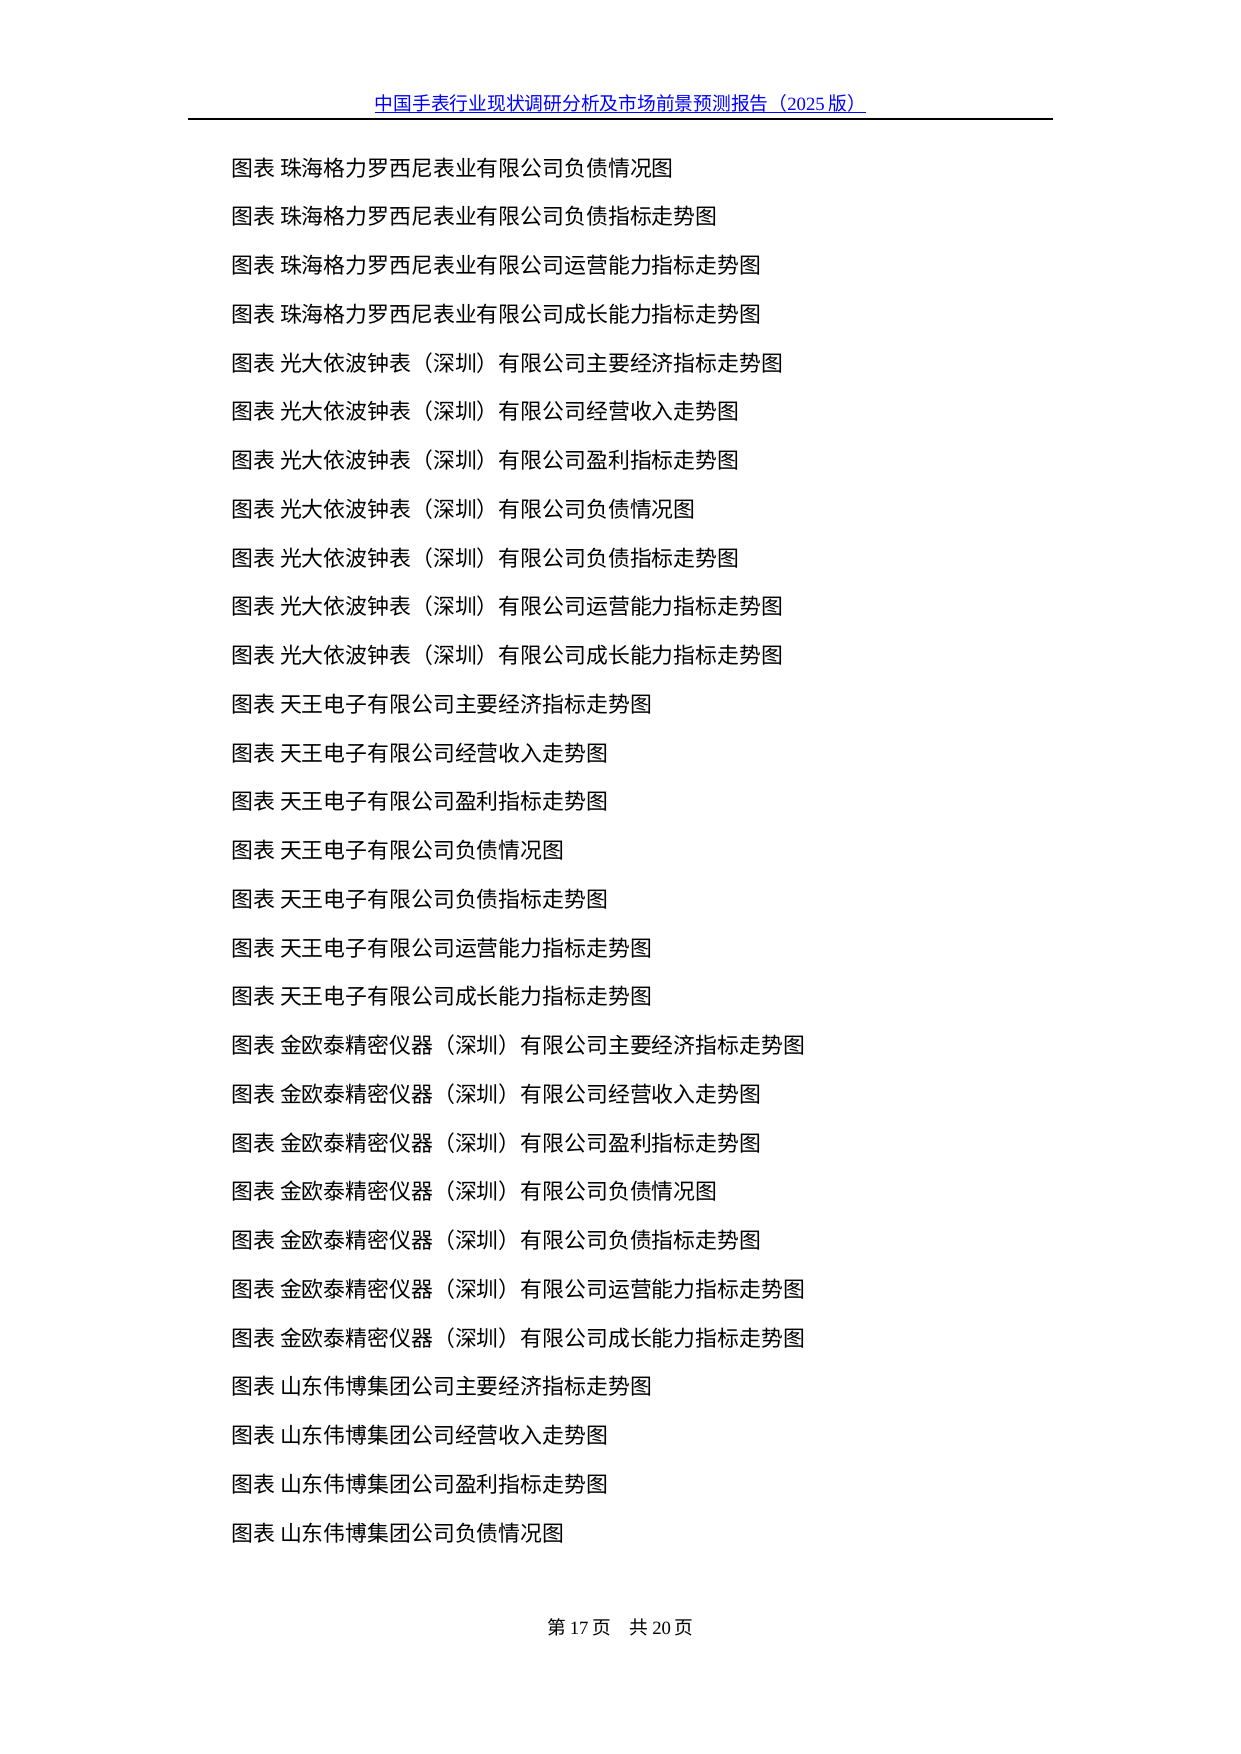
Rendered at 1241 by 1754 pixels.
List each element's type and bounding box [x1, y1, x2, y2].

text [187, 150, 1053, 1548]
